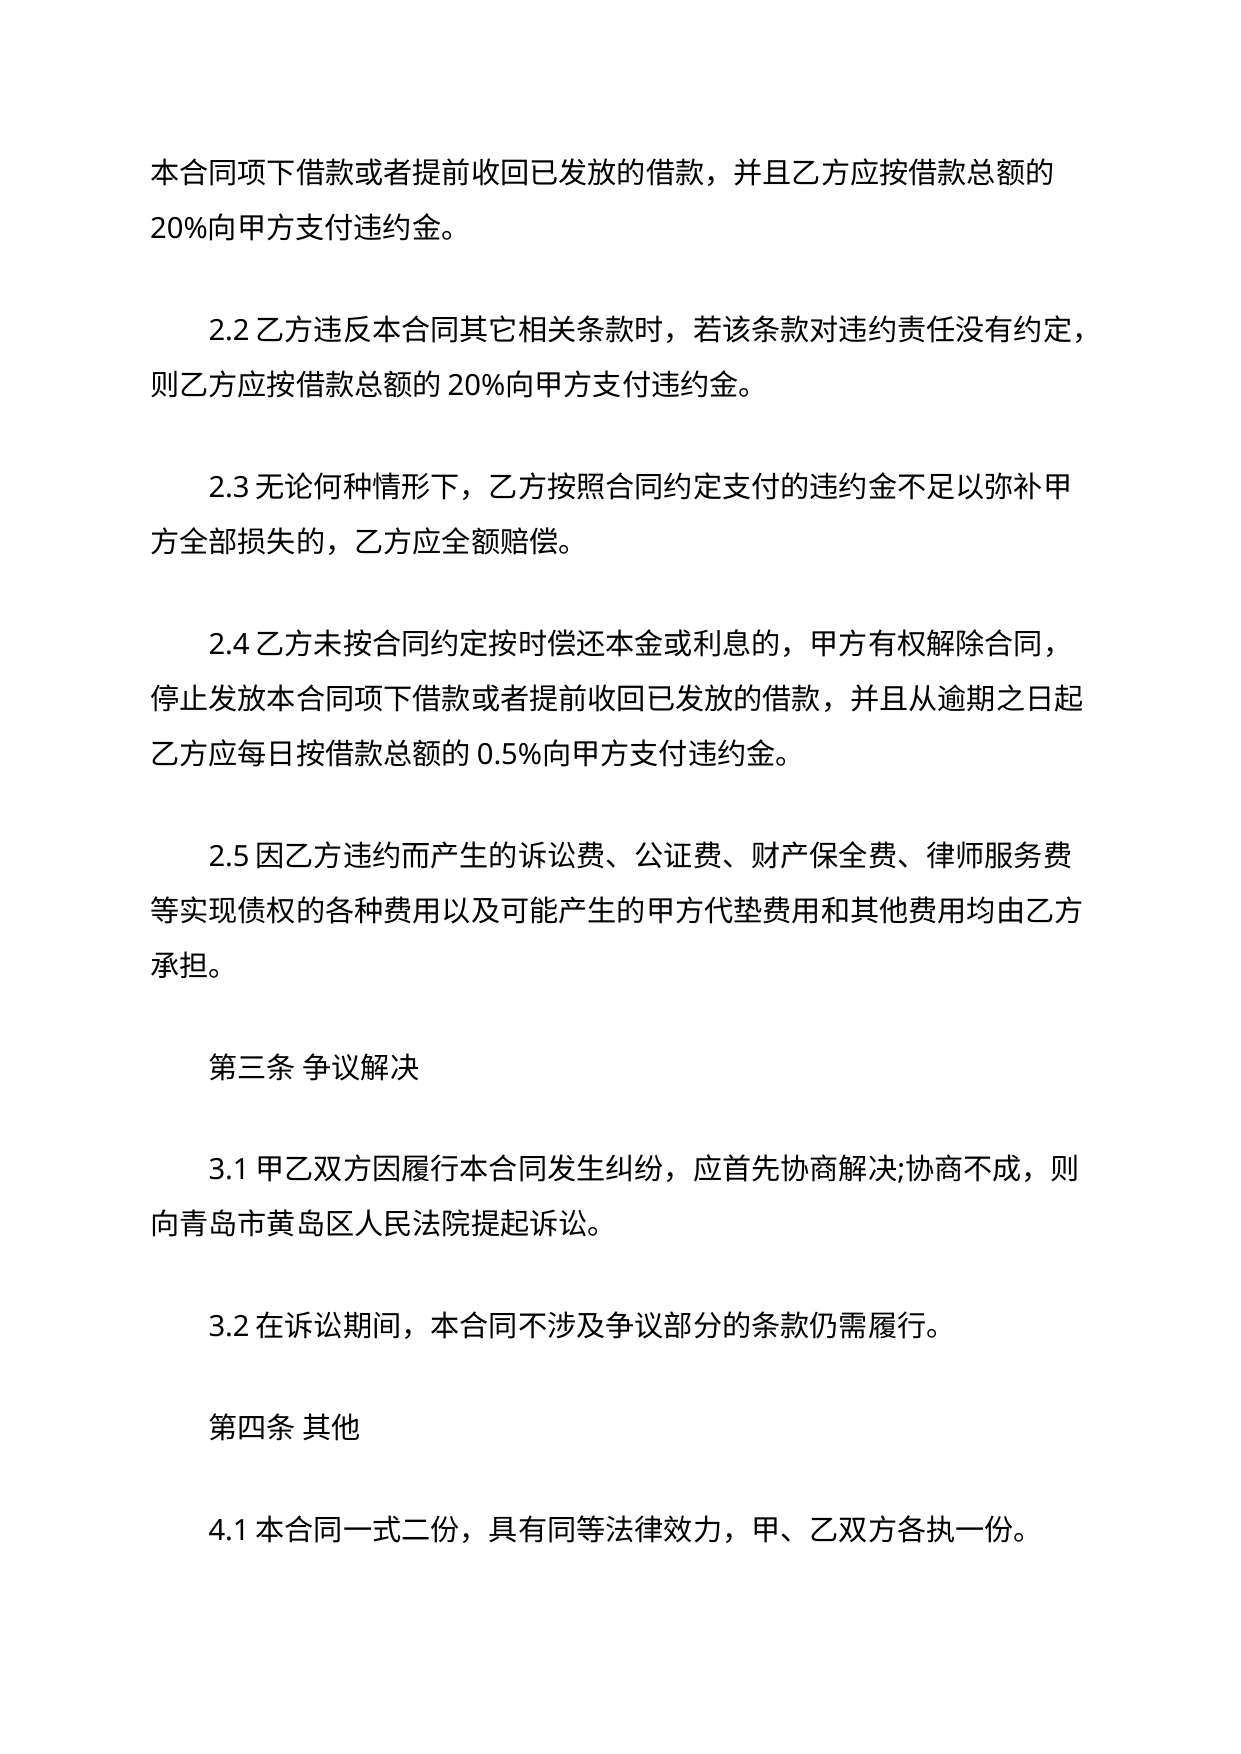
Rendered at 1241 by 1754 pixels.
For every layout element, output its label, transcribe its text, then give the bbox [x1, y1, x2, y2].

text 第四条 其他 [150, 1405, 1090, 1447]
text 3.2在诉讼期间，本合同不涉及争议部分的条款仍需履行。 [150, 1303, 1090, 1345]
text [150, 150, 1090, 247]
text 2.3无论何种情形下，乙方按照合同约定支付的违约金不足以弥补甲方全部损失的，乙方应全额赔偿。 [150, 464, 1090, 561]
text 2.4乙方未按合同约定按时偿还本金或利息的，甲方有权解除合同，停止发放本合同项下借款或者提前收回已发放的借款，并且从逾期之日起乙方应每日按借款总额的0.5%向甲方支付违约金。 [150, 621, 1090, 773]
text 3.1甲乙双方因履行本合同发生纠纷，应首先协商解决;协商不成，则向青岛市黄岛区人民法院提起诉讼。 [150, 1146, 1090, 1243]
text 第三条 争议解决 [150, 1044, 1090, 1086]
text 2.5因乙方违约而产生的诉讼费、公证费、财产保全费、律师服务费等实现债权的各种费用以及可能产生的甲方代垫费用和其他费用均由乙方承担。 [150, 832, 1090, 985]
text 4.1本合同一式二份，具有同等法律效力，甲、乙双方各执一份。 [150, 1506, 1090, 1549]
text 2.2乙方违反本合同其它相关条款时，若该条款对违约责任没有约定，则乙方应按借款总额的20%向甲方支付违约金。 [150, 307, 1090, 404]
